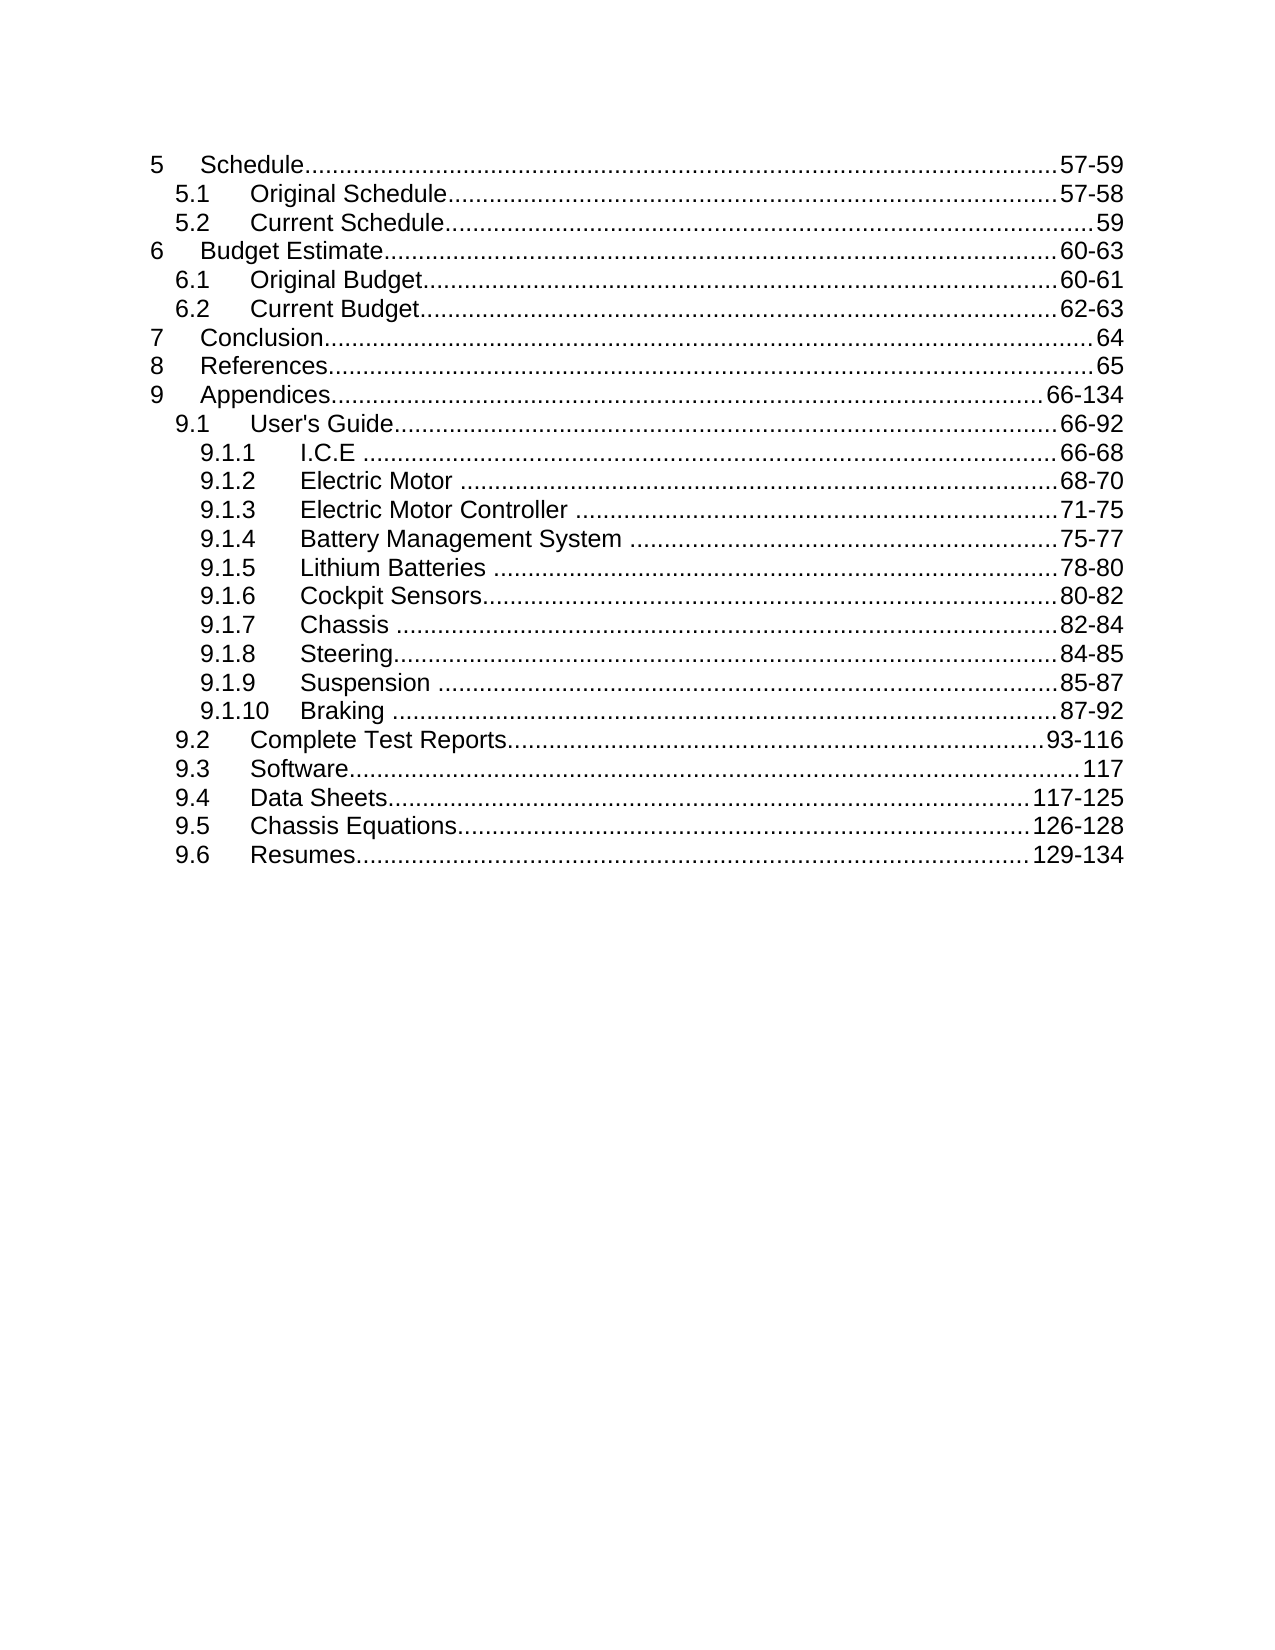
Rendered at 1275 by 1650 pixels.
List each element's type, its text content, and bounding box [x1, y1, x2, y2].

text 6.2 Current Budget.. 62-63 [175, 294, 1125, 322]
text 5.1 Original Schedule 57-58 [175, 179, 1125, 207]
text 8 References 65 [150, 351, 1125, 380]
text 9.6 Resumes.. 129-134 [175, 840, 1125, 869]
text 9.1.7 Chassis 82-84 [200, 610, 1125, 639]
text 9.1 User's Guide 66-92 [175, 409, 1125, 437]
text 5 Schedule 57-59 [150, 150, 1125, 179]
text 9.1.10 Braking 87-92 [200, 696, 1125, 725]
text 9.1.3 Electric Motor Controller 71-75 [200, 495, 1125, 524]
text 6.1 Original Budget 60-61 [175, 265, 1125, 294]
text 9.1.2 Electric Motor 68-70 [200, 466, 1125, 495]
text 6 Budget Estimate 60-63 [150, 236, 1125, 265]
text 9.1.1 I.C.E 66-68 [200, 437, 1125, 466]
text 9.1.6 Cockpit Sensors 80-82 [200, 581, 1125, 610]
text 9.1.9 Suspension 85-87 [200, 667, 1125, 696]
text 9.5 Chassis Equations.. 126-128 [175, 811, 1125, 840]
text 7 Conclusion 64 [150, 322, 1125, 351]
text 9.2 Complete Test Reports.. 93-116 [175, 725, 1125, 754]
text 9.3 Software 117 [175, 754, 1125, 782]
text 9.1.8 Steering 84-85 [200, 639, 1125, 667]
text 9.4 Data Sheets.. 117-125 [175, 782, 1125, 811]
text 9.1.4 Battery Management System 75-77 [200, 524, 1125, 552]
text 5.2 Current Schedule.. 59 [175, 207, 1125, 236]
text 9.1.5 Lithium Batteries 78-80 [200, 552, 1125, 581]
text 9 Appendices 66-134 [150, 380, 1125, 409]
